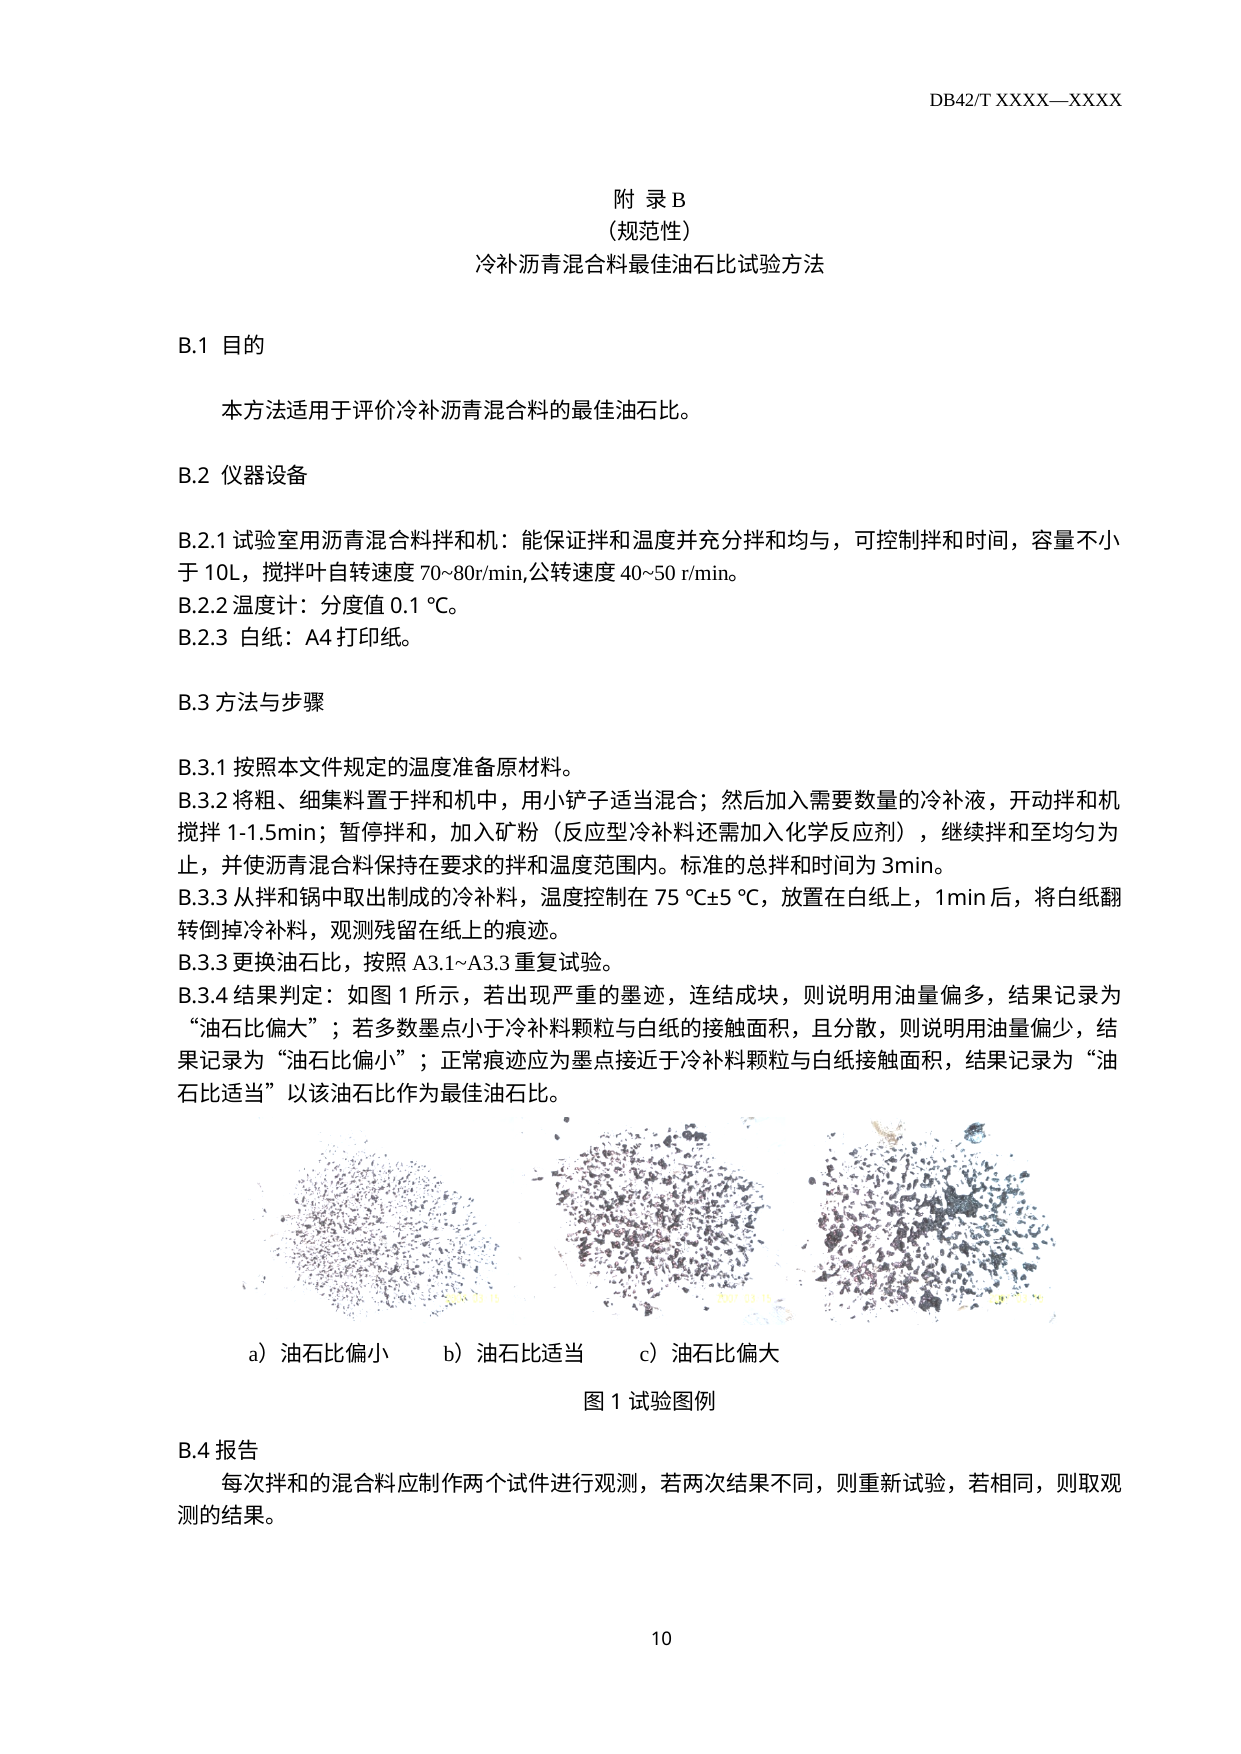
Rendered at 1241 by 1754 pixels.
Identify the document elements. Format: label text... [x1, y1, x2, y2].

list 图1 试验图例 [177, 1384, 1122, 1416]
text B.3.2将粗、细集料置于拌和机中，用小铲子适当混合；然后加入需要数量的冷补液，开动拌和机搅拌1-1.5min；暂停拌和，加入矿粉（反应型冷补料还需加入化学反应剂），继续拌和至均匀为止，并使沥青混合料保持在要求的拌和温度范围内。标准的总拌和时间为3min。 [177, 783, 1122, 880]
text B.3.3更换油石比，按照A3.1~A3.3重复试验。 [177, 945, 1122, 978]
text B.2.2温度计：分度值0.1℃。 [177, 588, 1122, 620]
text B.3.1 按照本文件规定的温度准备原材料。 [177, 750, 1122, 783]
text B.3.3 从拌和锅中取出制成的冷补料，温度控制在75℃±5℃，放置在白纸上，1min后，将白纸翻转倒掉冷补料，观测残留在纸上的痕迹。 [177, 880, 1122, 945]
text 每次拌和的混合料应制作两个试件进行观测，若两次结果不同，则重新试验，若相同，则取观测的结果。 [177, 1465, 1122, 1530]
text B.3.4结果判定：如图1所示，若出现严重的墨迹，连结成块，则说明用油量偏多，结果记录为“油石比偏大”；若多数墨点小于冷补料颗粒与白纸的接触面积，且分散，则说明用油量偏少，结果记录为“油石比偏小”；正常痕迹应为墨点接近于冷补料颗粒与白纸接触面积，结果记录为“油石比适当”以该油石比作为最佳油石比。 [177, 978, 1122, 1108]
text B.2 仪器设备 [177, 458, 1122, 490]
list 冷补沥青混合料最佳油石比试验方法 [177, 246, 1122, 279]
text a）油石比偏小 b）油石比适当 c）油石比偏大 [177, 1335, 1122, 1368]
text B.1 目的 [177, 328, 1122, 360]
list 附 录B [177, 181, 1122, 214]
text B.2.1试验室用沥青混合料拌和机：能保证拌和温度并充分拌和均与，可控制拌和时间，容量不小于10L，搅拌叶自转速度70~80r/min,公转速度40~50 r/min。 [177, 523, 1122, 588]
text B.2.3 白纸：A4打印纸。 [177, 620, 1122, 653]
text 5.5.2矿料级配范围应符合表2的规定。 [242, 1117, 1058, 1325]
text B.3 方法与步骤 [177, 685, 1122, 718]
list （规范性） [177, 214, 1122, 246]
text B.4 报告 [177, 1433, 1122, 1465]
text 本方法适用于评价冷补沥青混合料的最佳油石比。 [177, 393, 1122, 425]
